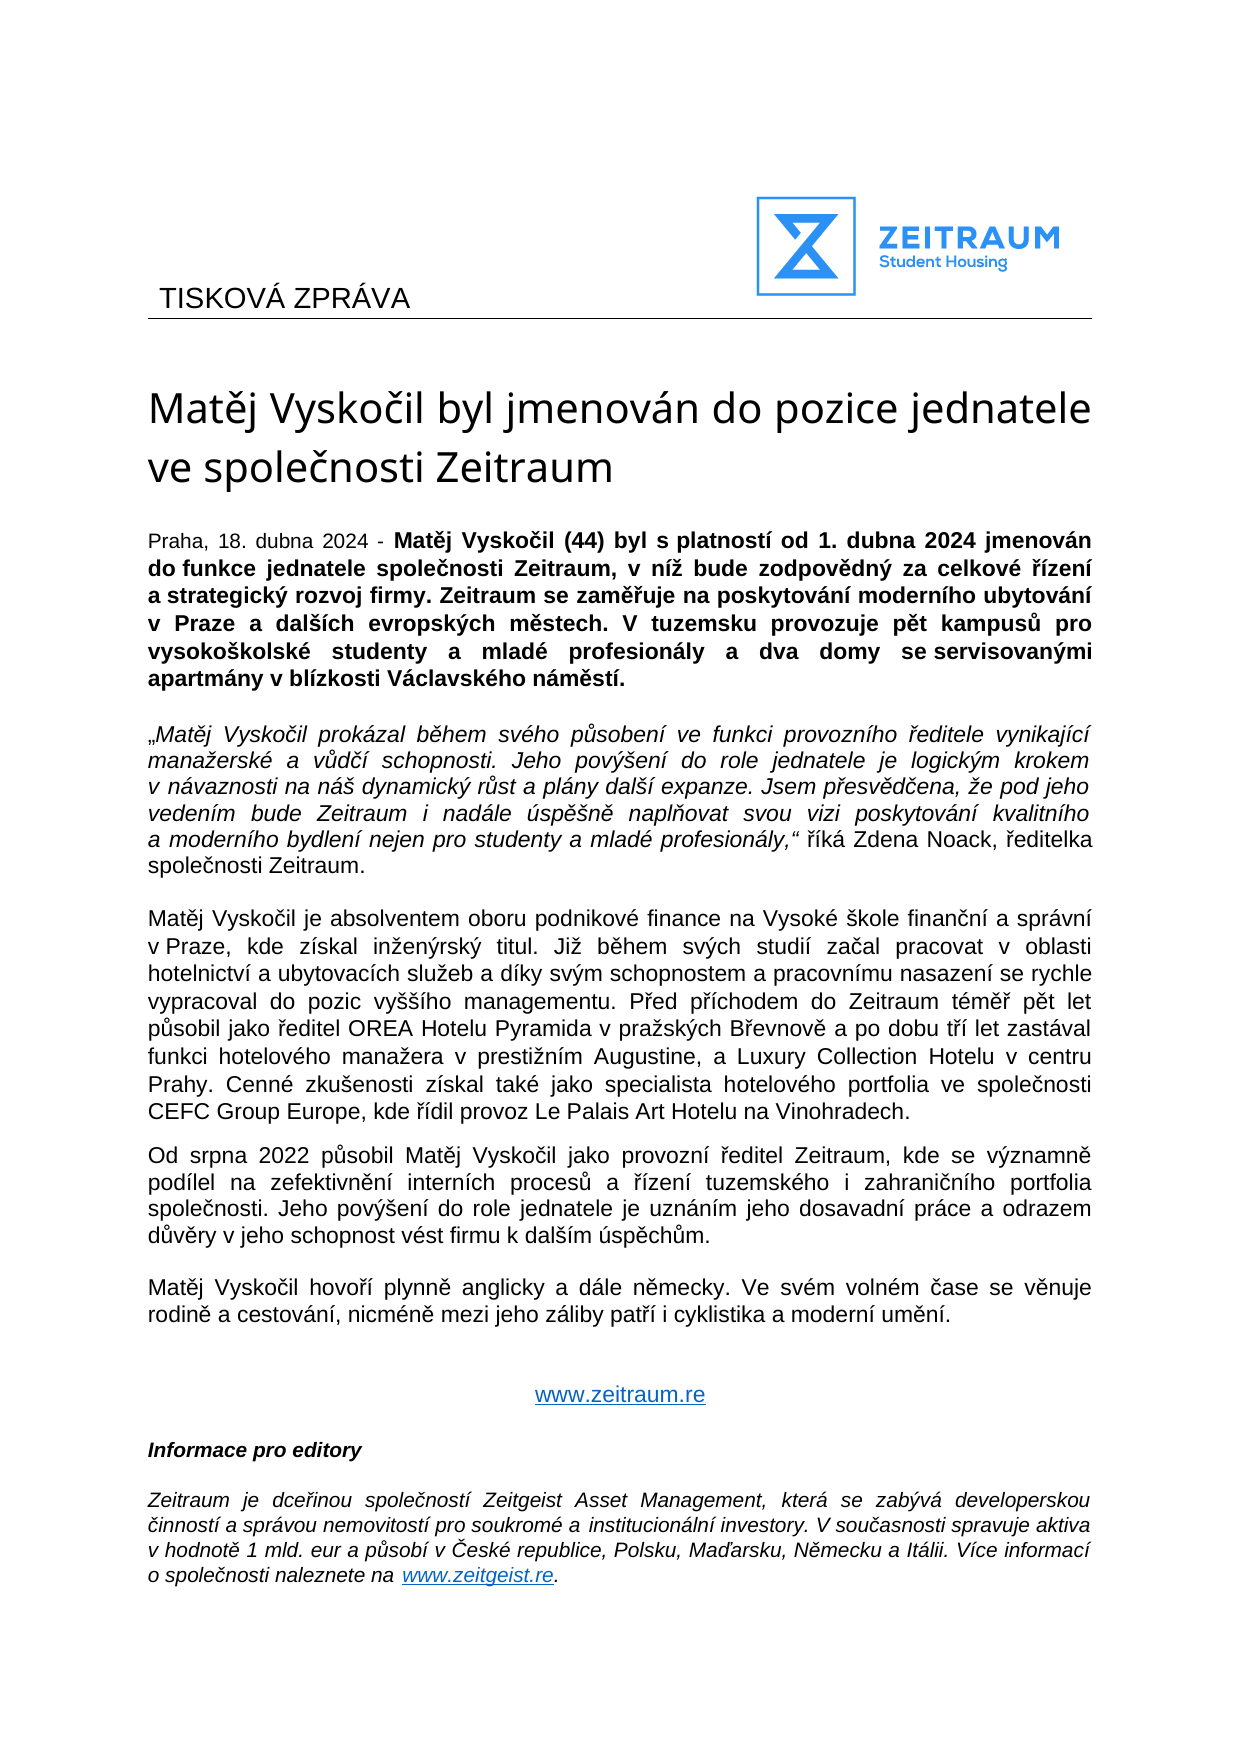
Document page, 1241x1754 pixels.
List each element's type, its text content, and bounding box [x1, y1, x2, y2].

picture [735, 175, 1081, 317]
text Informace pro editory [148, 1408, 1093, 1462]
text Matěj Vyskočil je absolventem oboru podnikové finance na Vysoké škole finanční a správní v Praze, kde získal inženýrský titul. Již během svých studií začal pracovat v oblasti hotelnictví a ubytovacích služeb a díky svým schopnostem a pracovnímu nasazení se rychle vypracoval do pozic vyššího managementu. Před příchodem do Zeitraum téměř pět let působil jako ředitel OREA Hotelu Pyramida v pražských Břevnově a po dobu tří let zastával funkci hotelového manažera v prestižním Augustine, a Luxury Collection Hotelu v centru Prahy. Cenné zkušenosti získal také jako specialista hotelového portfolia ve společnosti CEFC Group Europe, kde řídil provoz Le Palais Art Hotelu na Vinohradech. [148, 905, 1093, 1124]
table_header TISKOVÁ ZPRÁVA [148, 176, 619, 318]
text „Matěj Vyskočil prokázal během svého působení ve funkci provozního ředitele vynikající manažerské a vůdčí schopnosti. Jeho povýšení do role jednatele je logickým krokem v návaznosti na náš dynamický růst a plány další expanze. Jsem přesvědčena, že pod jeho vedením bude Zeitraum i nadále úspěšně naplňovat svou vizi poskytování kvalitního a moderního bydlení nejen pro studenty a mladé profesionály,“ říká Zdena Noack, ředitelka společnosti Zeitraum. [148, 721, 1093, 879]
text Od srpna 2022 působil Matěj Vyskočil jako provozní ředitel Zeitraum, kde se významně podílel na zefektivnění interních procesů a řízení tuzemského i zahraničního portfolia společnosti. Jeho povýšení do role jednatele je uznáním jeho dosavadní práce a odrazem důvěry v jeho schopnost vést firmu k dalším úspěchům. [148, 1142, 1093, 1248]
table_header [620, 176, 1092, 318]
text Zeitraum je dceřinou společností Zeitgeist Asset Management, která se zabývá developerskou činností a správou nemovitostí pro soukromé a institucionální investory. V současnosti spravuje aktiva v hodnotě 1 mld. eur a působí v České republice, Polsku, Maďarsku, Německu a Itálii. Více informací o společnosti naleznete na www.zeitgeist.re. [148, 1488, 1093, 1587]
text www.zeitraum.re [148, 1381, 1093, 1407]
text Matěj Vyskočil hovoří plynně anglicky a dále německy. Ve svém volném čase se věnuje rodině a cestování, nicméně mezi jeho záliby patří i cyklistika a moderní umění. [148, 1274, 1093, 1327]
text Praha, 18. dubna 2024 - Matěj Vyskočil (44) byl s platností od 1. dubna 2024 jmenován do funkce jednatele společnosti Zeitraum, v níž bude zodpovědný za celkové řízení a strategický rozvoj firmy. Zeitraum se zaměřuje na poskytování moderního ubytování v Praze a dalších evropských městech. V tuzemsku provozuje pět kampusů pro vysokoškolské studenty a mladé profesionály a dva domy se servisovanými apartmány v blízkosti Václavského náměstí. [148, 527, 1093, 692]
text Matěj Vyskočil byl jmenován do pozice jednatele ve společnosti Zeitraum [148, 379, 1093, 495]
